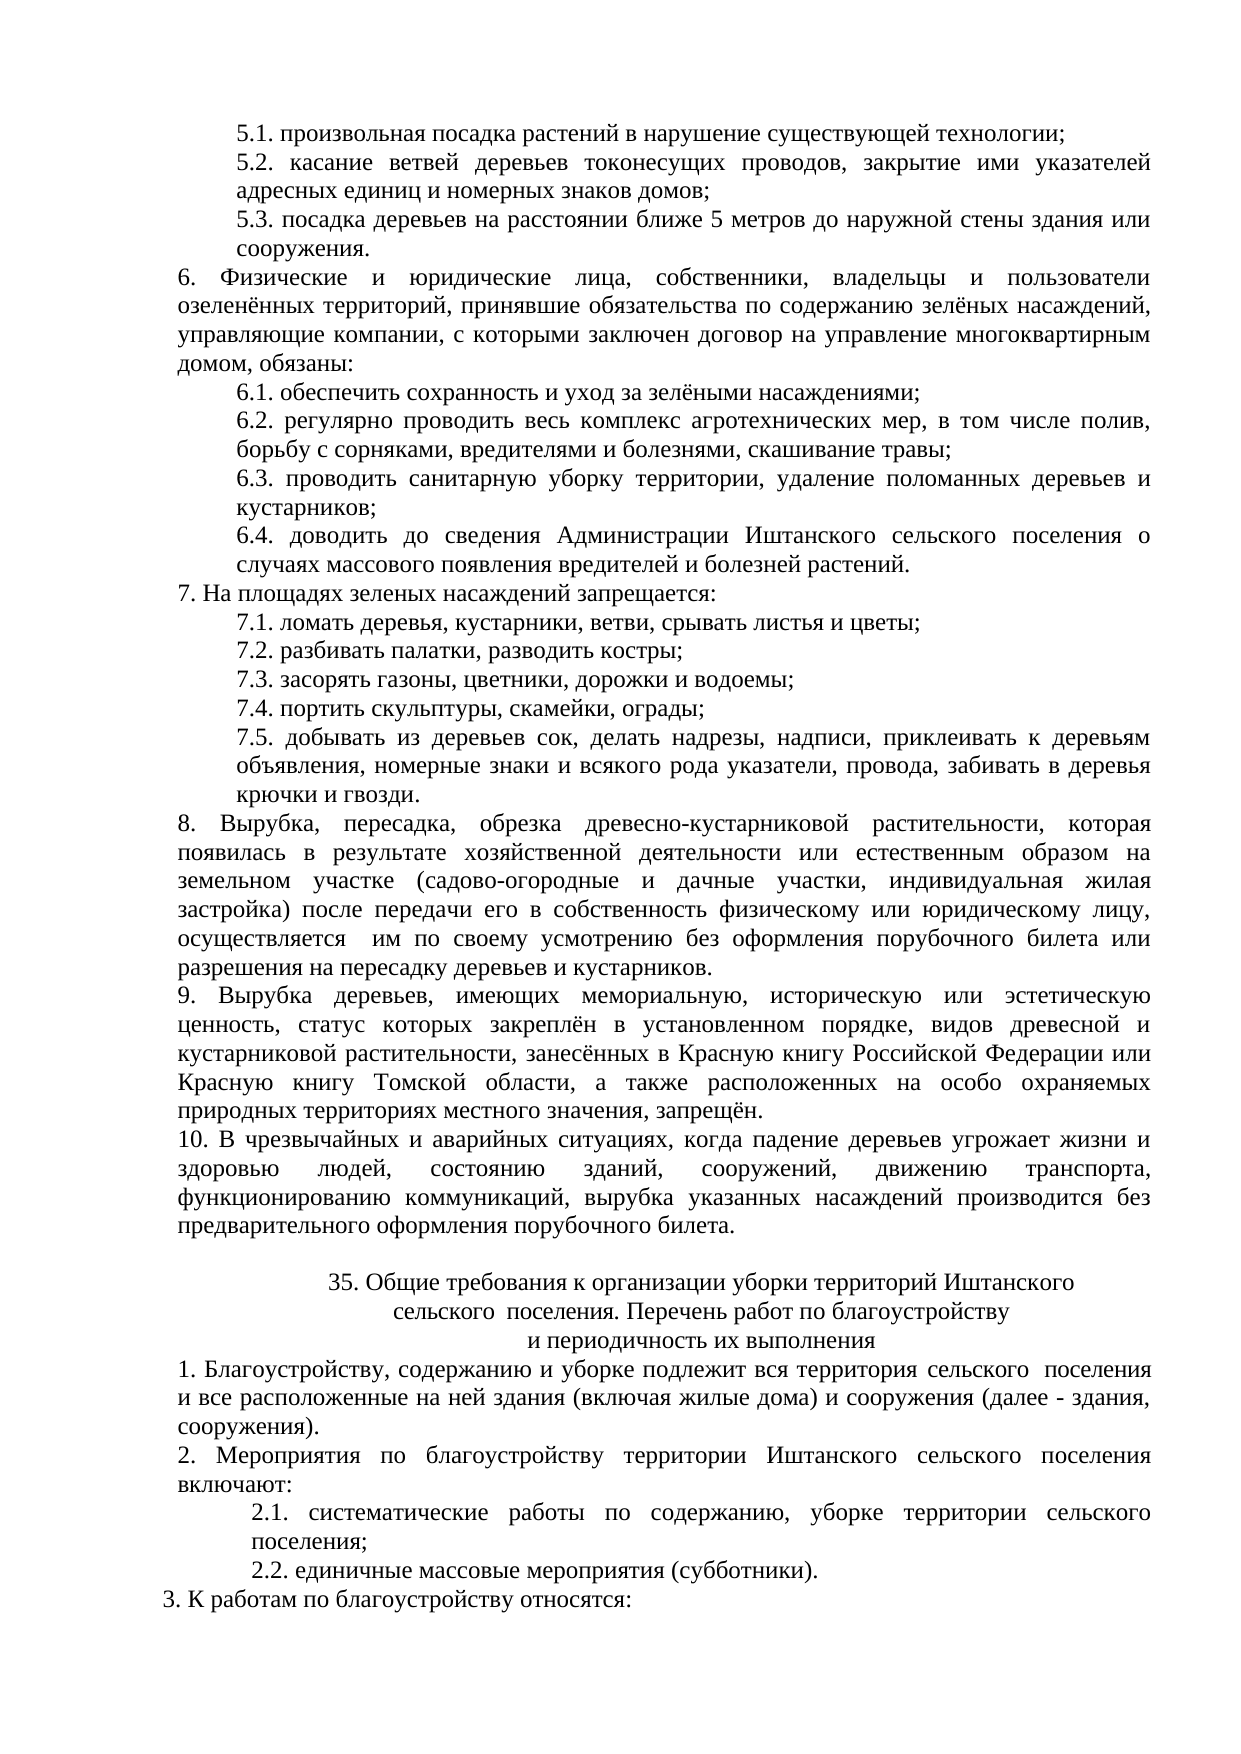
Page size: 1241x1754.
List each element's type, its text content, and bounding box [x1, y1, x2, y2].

text 2.1. систематические работы по содержанию, уборке территории сельского поселения; [251, 1497, 1152, 1555]
text 9. Вырубка деревьев, имеющих мемориальную, историческую или эстетическую ценность, статус которых закреплён в установленном порядке, видов древесной и кустарниковой растительности, занесённых в Красную книгу Российской Федерации или Красную книгу Томской области, а также расположенных на особо охраняемых природных территориях местного значения, запрещён. [177, 981, 1152, 1124]
text 2.2. единичные массовые мероприятия (субботники). [251, 1555, 1152, 1584]
text 7. На площадях зеленых насаждений запрещается: [177, 578, 1152, 607]
text 7.2. разбивать палатки, разводить костры; [236, 636, 1152, 664]
text и периодичность их выполнения [177, 1325, 1152, 1354]
text 7.1. ломать деревья, кустарники, ветви, срывать листья и цветы; [236, 607, 1152, 636]
text 5.2. касание ветвей деревьев токонесущих проводов, закрытие ими указателей адресных единиц и номерных знаков домов; [236, 147, 1152, 204]
text 8. Вырубка, пересадка, обрезка древесно-кустарниковой растительности, которая появилась в результате хозяйственной деятельности или естественным образом на земельном участке (садово-огородные и дачные участки, индивидуальная жилая застройка) после передачи его в собственность физическому или юридическому лицу, осуществляется им по своему усмотрению без оформления порубочного билета или разрешения на пересадку деревьев и кустарников. [177, 808, 1152, 981]
text 5.1. произвольная посадка растений в нарушение существующей технологии; [236, 118, 1152, 147]
text 6.2. регулярно проводить весь комплекс агротехнических мер, в том числе полив, борьбу с сорняками, вредителями и болезнями, скашивание травы; [236, 406, 1152, 463]
text сельского поселения. Перечень работ по благоустройству [177, 1296, 1152, 1325]
text 35. Общие требования к организации уборки территорий Иштанского [177, 1267, 1152, 1296]
text 5.3. посадка деревьев на расстоянии ближе 5 метров до наружной стены здания или сооружения. [236, 204, 1152, 262]
text 10. В чрезвычайных и аварийных ситуациях, когда падение деревьев угрожает жизни и здоровью людей, состоянию зданий, сооружений, движению транспорта, функционированию коммуникаций, вырубка указанных насаждений производится без предварительного оформления порубочного билета. [177, 1124, 1152, 1239]
text 6.4. доводить до сведения Администрации Иштанского сельского поселения о случаях массового появления вредителей и болезней растений. [236, 521, 1152, 578]
text 7.3. засорять газоны, цветники, дорожки и водоемы; [236, 664, 1152, 693]
text 1. Благоустройству, содержанию и уборке подлежит вся территория сельского поселения и все расположенные на ней здания (включая жилые дома) и сооружения (далее - здания, сооружения). [177, 1354, 1152, 1440]
text 6.1. обеспечить сохранность и уход за зелёными насаждениями; [236, 377, 1152, 406]
text 3. К работам по благоустройству относятся: [162, 1584, 1152, 1612]
text 7.4. портить скульптуры, скамейки, ограды; [236, 693, 1152, 722]
text 6. Физические и юридические лица, собственники, владельцы и пользователи озеленённых территорий, принявшие обязательства по содержанию зелёных насаждений, управляющие компании, с которыми заключен договор на управление многоквартирным домом, обязаны: [177, 262, 1152, 377]
text 6.3. проводить санитарную уборку территории, удаление поломанных деревьев и кустарников; [236, 463, 1152, 521]
text 7.5. добывать из деревьев сок, делать надрезы, надписи, приклеивать к деревьям объявления, номерные знаки и всякого рода указатели, провода, забивать в деревья крючки и гвозди. [236, 722, 1152, 808]
text 2. Мероприятия по благоустройству территории Иштанского сельского поселения включают: [177, 1440, 1152, 1497]
